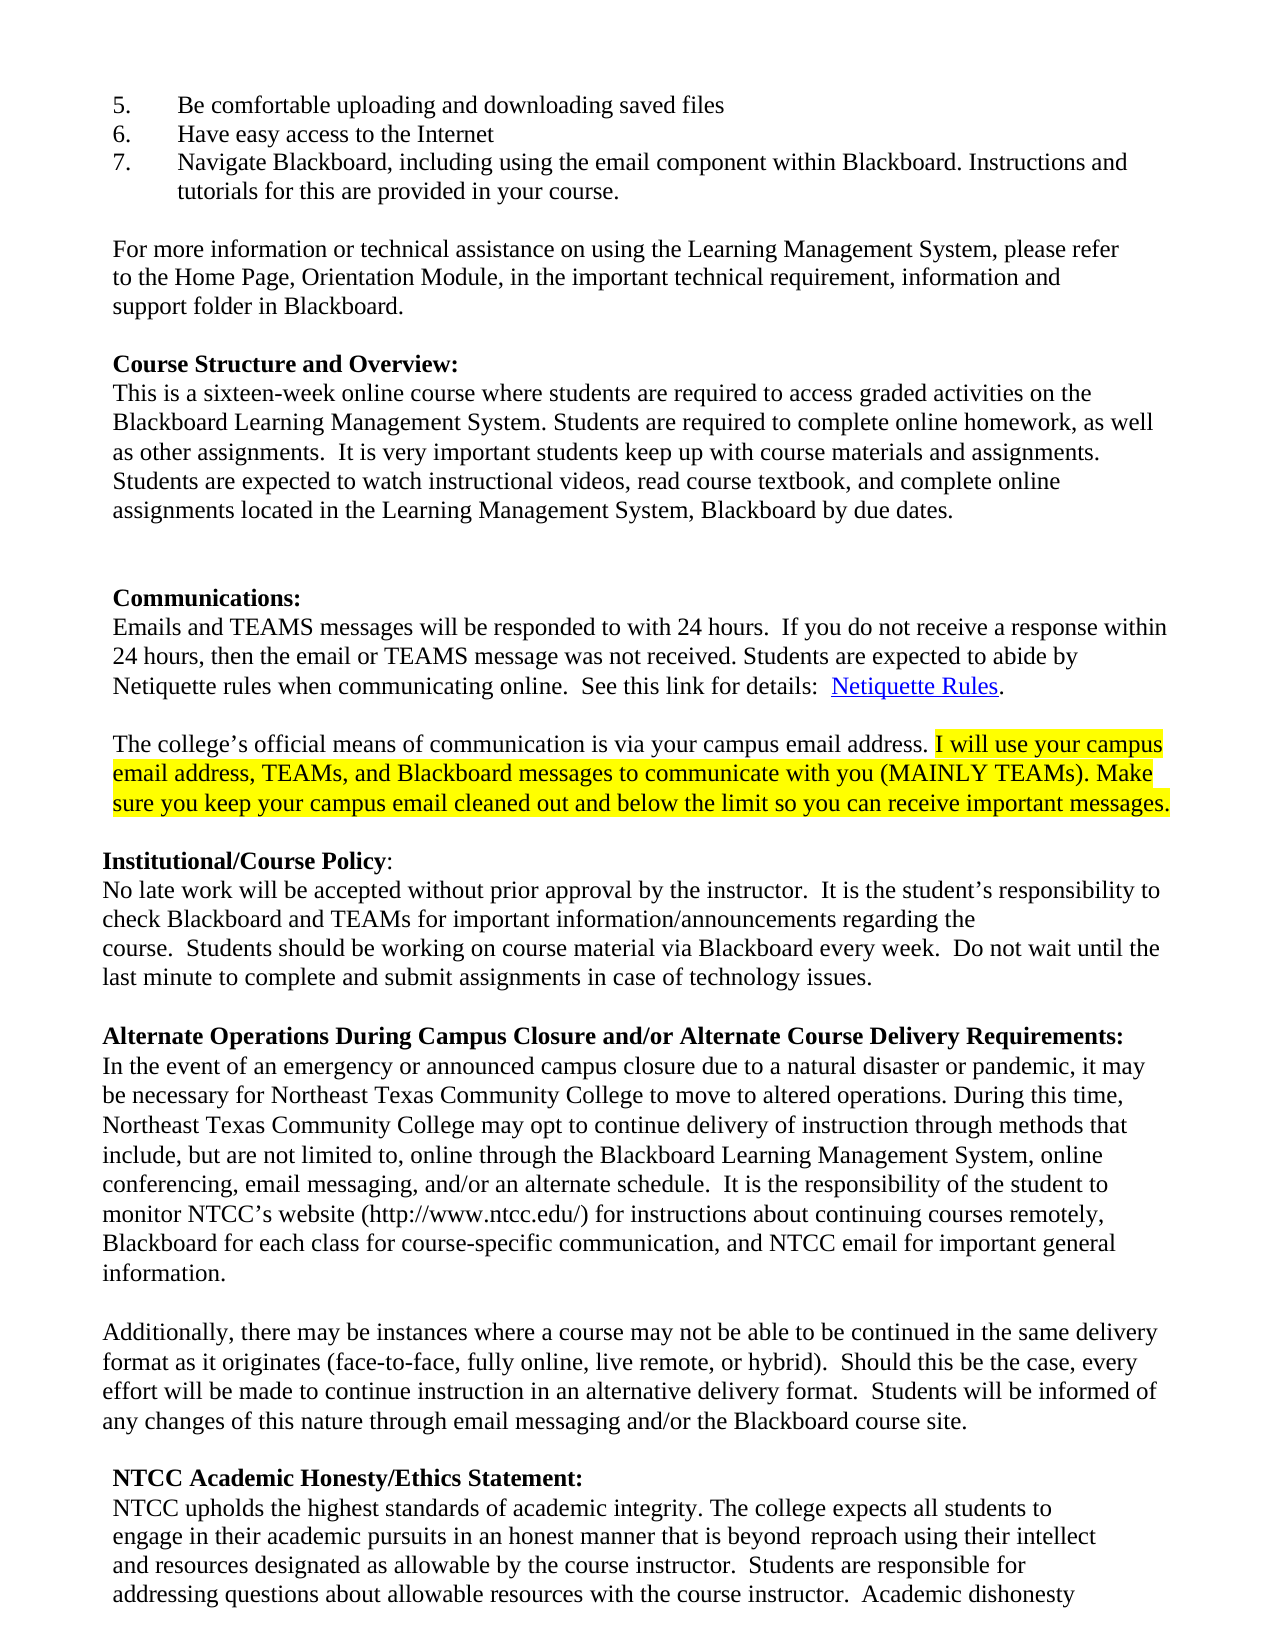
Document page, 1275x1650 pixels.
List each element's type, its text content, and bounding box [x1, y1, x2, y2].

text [112, 1493, 1098, 1608]
text 7. Navigate Blackboard, including using the email component within Blackboard. Instructions and tutorials for this are provided in your course. [112, 147, 1137, 205]
text Institutional/Course Policy: No late work will be accepted without prior approval by the instructor. It is the student’s responsibility to check Blackboard and TEAMs for important information/announcements regarding the [102, 846, 1173, 933]
text Alternate Operations During Campus Closure and/or Alternate Course Delivery Requirements: [102, 1021, 1173, 1050]
text Additionally, there may be instances where a course may not be able to be continued in the same delivery format as it originates (face-to-face, fully online, live remote, or hybrid). Should this be the case, every effort will be made to continue instruction in an alternative delivery format. Students will be informed of any changes of this nature through email messaging and/or the Blackboard course site. [102, 1317, 1173, 1435]
subtitle The college’s official means of communication is via your campus email address. I will use your campus email address, TEAMs, and Blackboard messages to communicate with you (MAINLY TEAMs). Make sure you keep your campus email cleaned out and below the limit so you can receive important messages. [112, 729, 1173, 817]
text For more information or technical assistance on using the Learning Management System, please refer to the Home Page, Orientation Module, in the important technical requirement, information and support folder in Blackboard. [112, 234, 1137, 320]
subtitle NTCC Academic Honesty/Ethics Statement: [112, 1464, 1173, 1493]
text 6. Have easy access to the Internet [112, 119, 1137, 147]
subtitle Course Structure and Overview: This is a sixteen-week online course where students are required to access graded activities on the Blackboard Learning Management System. Students are required to complete online homework, as well as other assignments. It is very important students keep up with course materials and assignments. Students are expected to watch instructional videos, read course textbook, and complete online assignments located in the Learning Management System, Blackboard by due dates. [112, 349, 1173, 524]
text In the event of an emergency or announced campus closure due to a natural disaster or pandemic, it may be necessary for Northeast Texas Community College to move to altered operations. During this time, Northeast Texas Community College may opt to continue delivery of instruction through methods that include, but are not limited to, online through the Blackboard Learning Management System, online conferencing, email messaging, and/or an alternate schedule. It is the responsibility of the student to monitor NTCC’s website (http://www.ntcc.edu/) for instructions about continuing courses remotely, Blackboard for each class for course-specific communication, and NTCC email for important general information. [102, 1051, 1173, 1287]
subtitle Communications: [112, 583, 1173, 612]
subtitle Emails and TEAMS messages will be responded to with 24 hours. If you do not receive a response within 24 hours, then the email or TEAMS message was not received. Students are expected to abide by Netiquette rules when communicating online. See this link for details: Netiquette Rules. [112, 612, 1173, 700]
text 5. Be comfortable uploading and downloading saved files [112, 90, 1137, 119]
text last minute to complete and submit assignments in case of technology issues. [87, 962, 1173, 991]
text course. Students should be working on course material via Blackboard every week. Do not wait until the [87, 933, 1173, 961]
